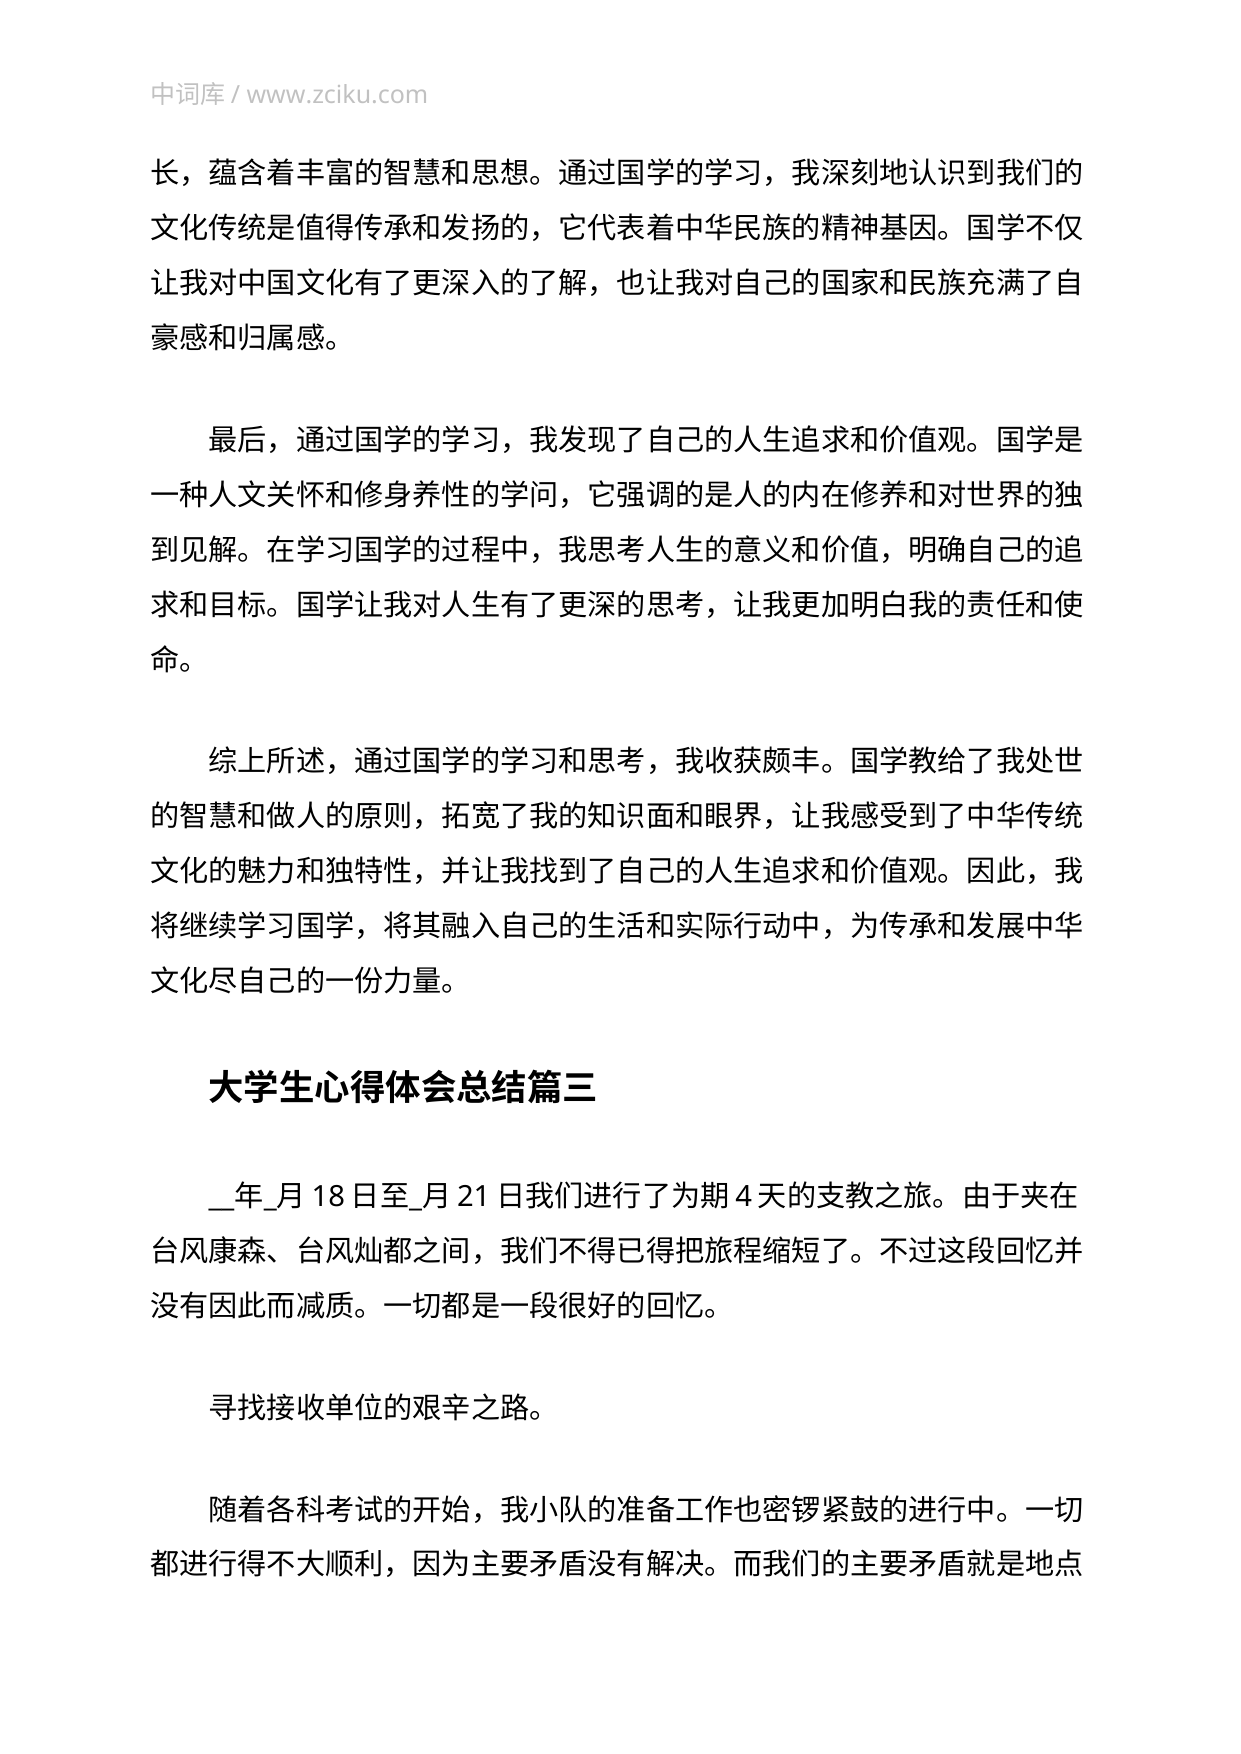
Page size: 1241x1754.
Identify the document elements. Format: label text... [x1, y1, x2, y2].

text 大学生心得体会总结篇三 [150, 1059, 1090, 1110]
text 最后，通过国学的学习，我发现了自己的人生追求和价值观。国学是一种人文关怀和修身养性的学问，它强调的是人的内在修养和对世界的独到见解。在学习国学的过程中，我思考人生的意义和价值，明确自己的追求和目标。国学让我对人生有了更深的思考，让我更加明白我的责任和使命。 [150, 416, 1090, 678]
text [150, 150, 1090, 357]
text 综上所述，通过国学的学习和思考，我收获颇丰。国学教给了我处世的智慧和做人的原则，拓宽了我的知识面和眼界，让我感受到了中华传统文化的魅力和独特性，并让我找到了自己的人生追求和价值观。因此，我将继续学习国学，将其融入自己的生活和实际行动中，为传承和发展中华文化尽自己的一份力量。 [150, 738, 1090, 1000]
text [150, 1486, 1090, 1583]
text __年_月18日至_月21日我们进行了为期4天的支教之旅。由于夹在台风康森、台风灿都之间，我们不得已得把旅程缩短了。不过这段回忆并没有因此而减质。一切都是一段很好的回忆。 [150, 1173, 1090, 1325]
text 寻找接收单位的艰辛之路。 [150, 1384, 1090, 1427]
